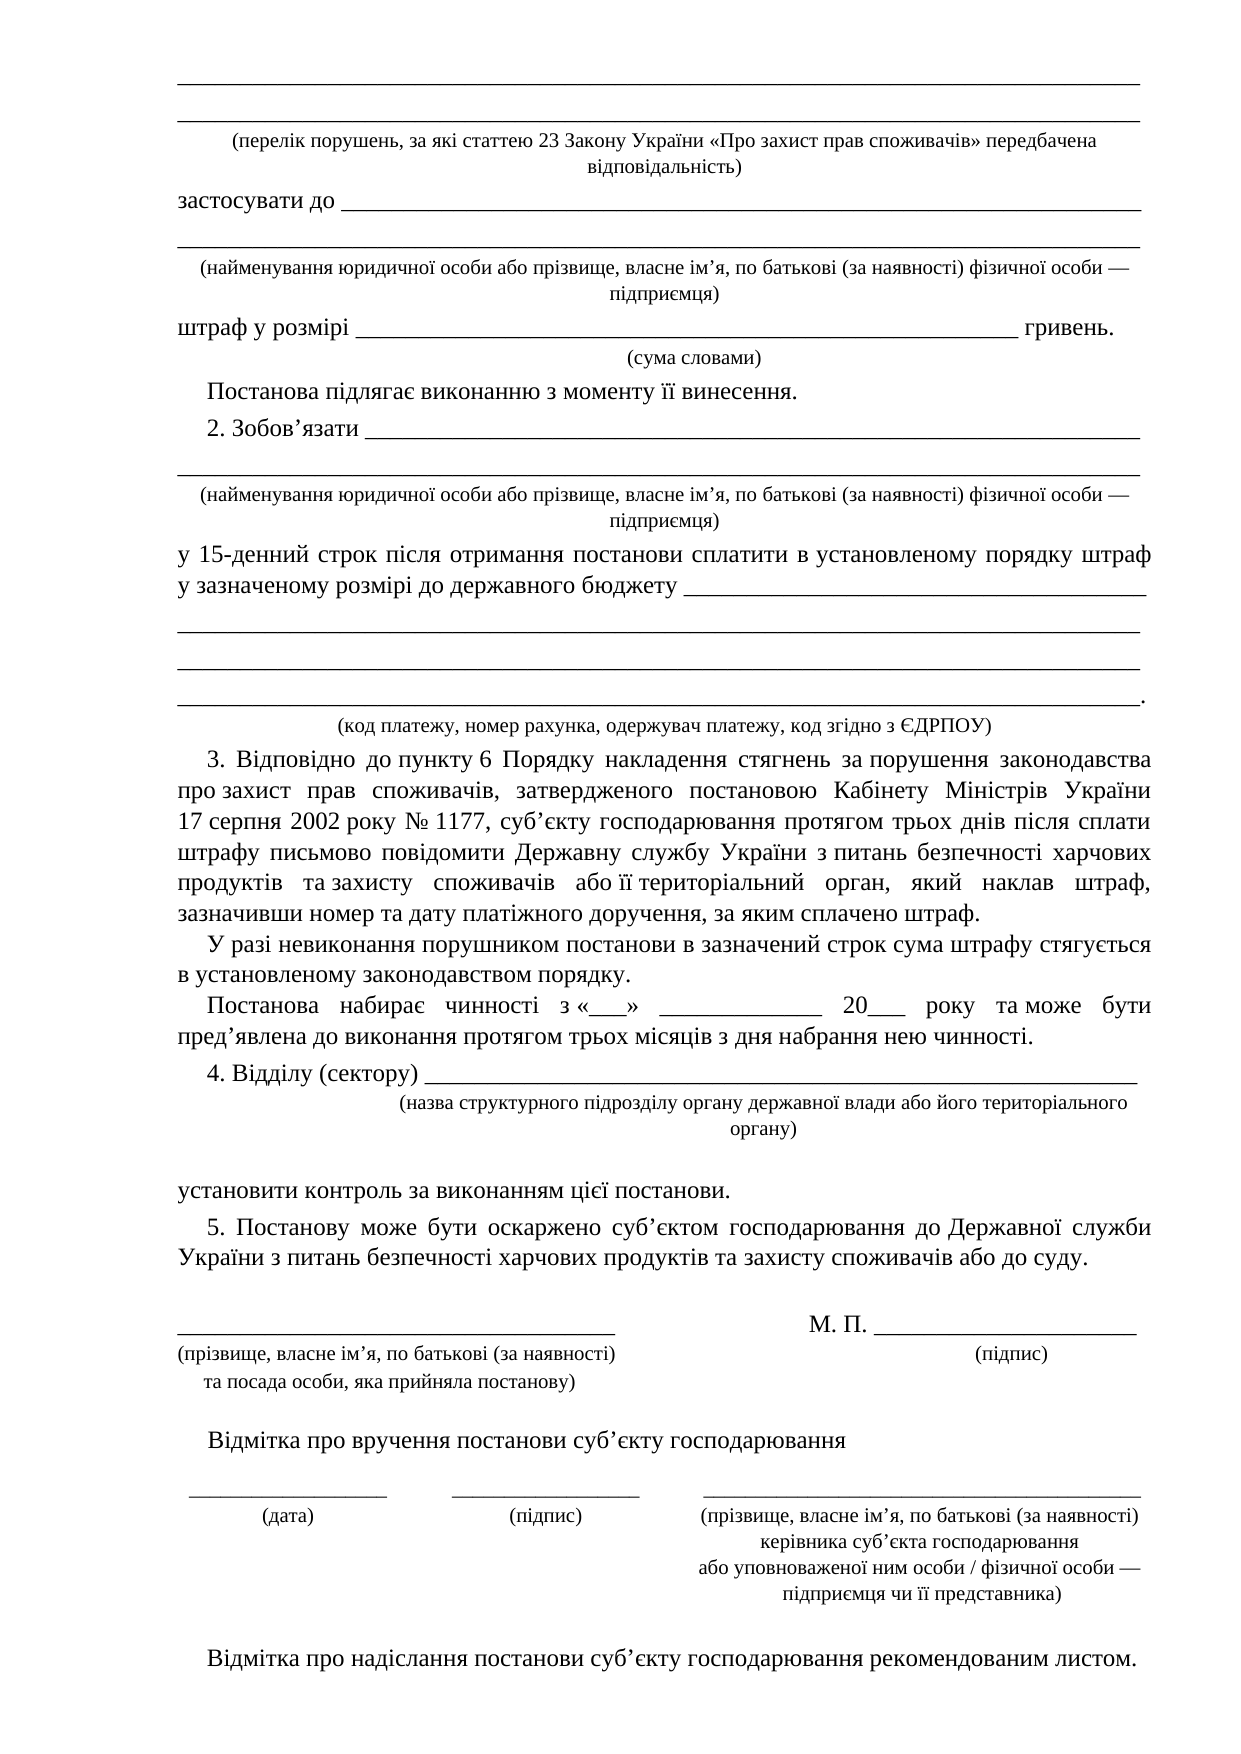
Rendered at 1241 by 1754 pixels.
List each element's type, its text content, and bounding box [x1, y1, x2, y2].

text у 15-денний строк після отримання постанови сплатити в установленому порядку штраф у зазначеному розмірі до державного бюджету _____________________________________ [177, 539, 1152, 599]
text _____________________________________________________________________________ [177, 607, 1152, 636]
table_cell __________________________________________ (прізвище, власне ім’я, по батькові (за наявності) керівника суб’єкта господарювання або уповноваженої ним особи / фізичної особи — підприємця чи її представника) [693, 1463, 1151, 1613]
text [177, 96, 1152, 124]
text (прізвище, власне ім’я, по батькові (за наявності) (підпис) [177, 1341, 1152, 1365]
text Постанова набирає чинності з «___» _____________ 20___ року та може бути пред’явлена до виконання протягом трьох місяців з дня набрання нею чинності. [177, 990, 1152, 1050]
text _____________________________________________________________________________ [177, 222, 1152, 251]
text штраф у розмірі _____________________________________________________ гривень. [177, 312, 1152, 341]
text 2. Зобов’язати ______________________________________________________________ [177, 413, 1152, 442]
text (найменування юридичної особи або прізвище, власне ім’я, по батькові (за наявності) фізичної особи — підприємця) [177, 255, 1152, 304]
text _____________________________________________________________________________. [177, 680, 1152, 709]
text (сума словами) [313, 345, 1076, 369]
text установити контроль за виконанням цієї постанови. [177, 1175, 1152, 1204]
text ___________________________________ М. П. _____________________ [177, 1309, 1152, 1337]
table_header Відмітка про вручення постанови суб’єкту господарювання [178, 1413, 1151, 1463]
text (код платежу, номер рахунка, одержувач платежу, код згідно з ЄДРПОУ) [177, 713, 1152, 737]
text Відмітка про надіслання постанови суб’єкту господарювання рекомендованим листом. [177, 1643, 1152, 1672]
text (назва структурного підрозділу органу державної влади або його територіального органу) [375, 1090, 1152, 1140]
text У разі невиконання порушником постанови в зазначений строк сума штрафу стягується в установленому законодавством порядку. [177, 929, 1152, 988]
text (перелік порушень, за які статтею 23 Закону України «Про захист прав споживачів» передбачена відповідальність) [177, 128, 1152, 178]
table_cell ___________________ (дата) [178, 1463, 398, 1613]
text (найменування юридичної особи або прізвище, власне ім’я, по батькові (за наявності) фізичної особи — підприємця) [177, 482, 1152, 532]
text 4. Відділу (сектору) _________________________________________________________ [177, 1058, 1152, 1086]
text 3. Відповідно до пункту 6 Порядку накладення стягнень за порушення законодавства про захист прав споживачів, затвердженого постановою Кабінету Міністрів України 17 серпня 2002 року № 1177, суб’єкту господарювання протягом трьох днів після сплати штрафу письмово повідомити Державну службу України з питань безпечності харчових продуктів та захисту споживачів або її територіальний орган, який наклав штраф, зазначивши номер та дату платіжного доручення, за яким сплачено штраф. [177, 744, 1152, 927]
table_cell __________________ (підпис) [398, 1463, 693, 1613]
text 5. Постанову може бути оскаржено суб’єктом господарювання до Державної служби України з питань безпечності харчових продуктів та захисту споживачів або до суду. [177, 1212, 1152, 1271]
text _____________________________________________________________________________ [177, 644, 1152, 672]
text застосувати до ________________________________________________________________ [177, 186, 1152, 214]
text Постанова підлягає виконанню з моменту її винесення. [177, 376, 1152, 405]
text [177, 59, 1152, 88]
text та посада особи, яка прийняла постанову) [177, 1369, 1152, 1393]
text _____________________________________________________________________________ [177, 450, 1152, 478]
